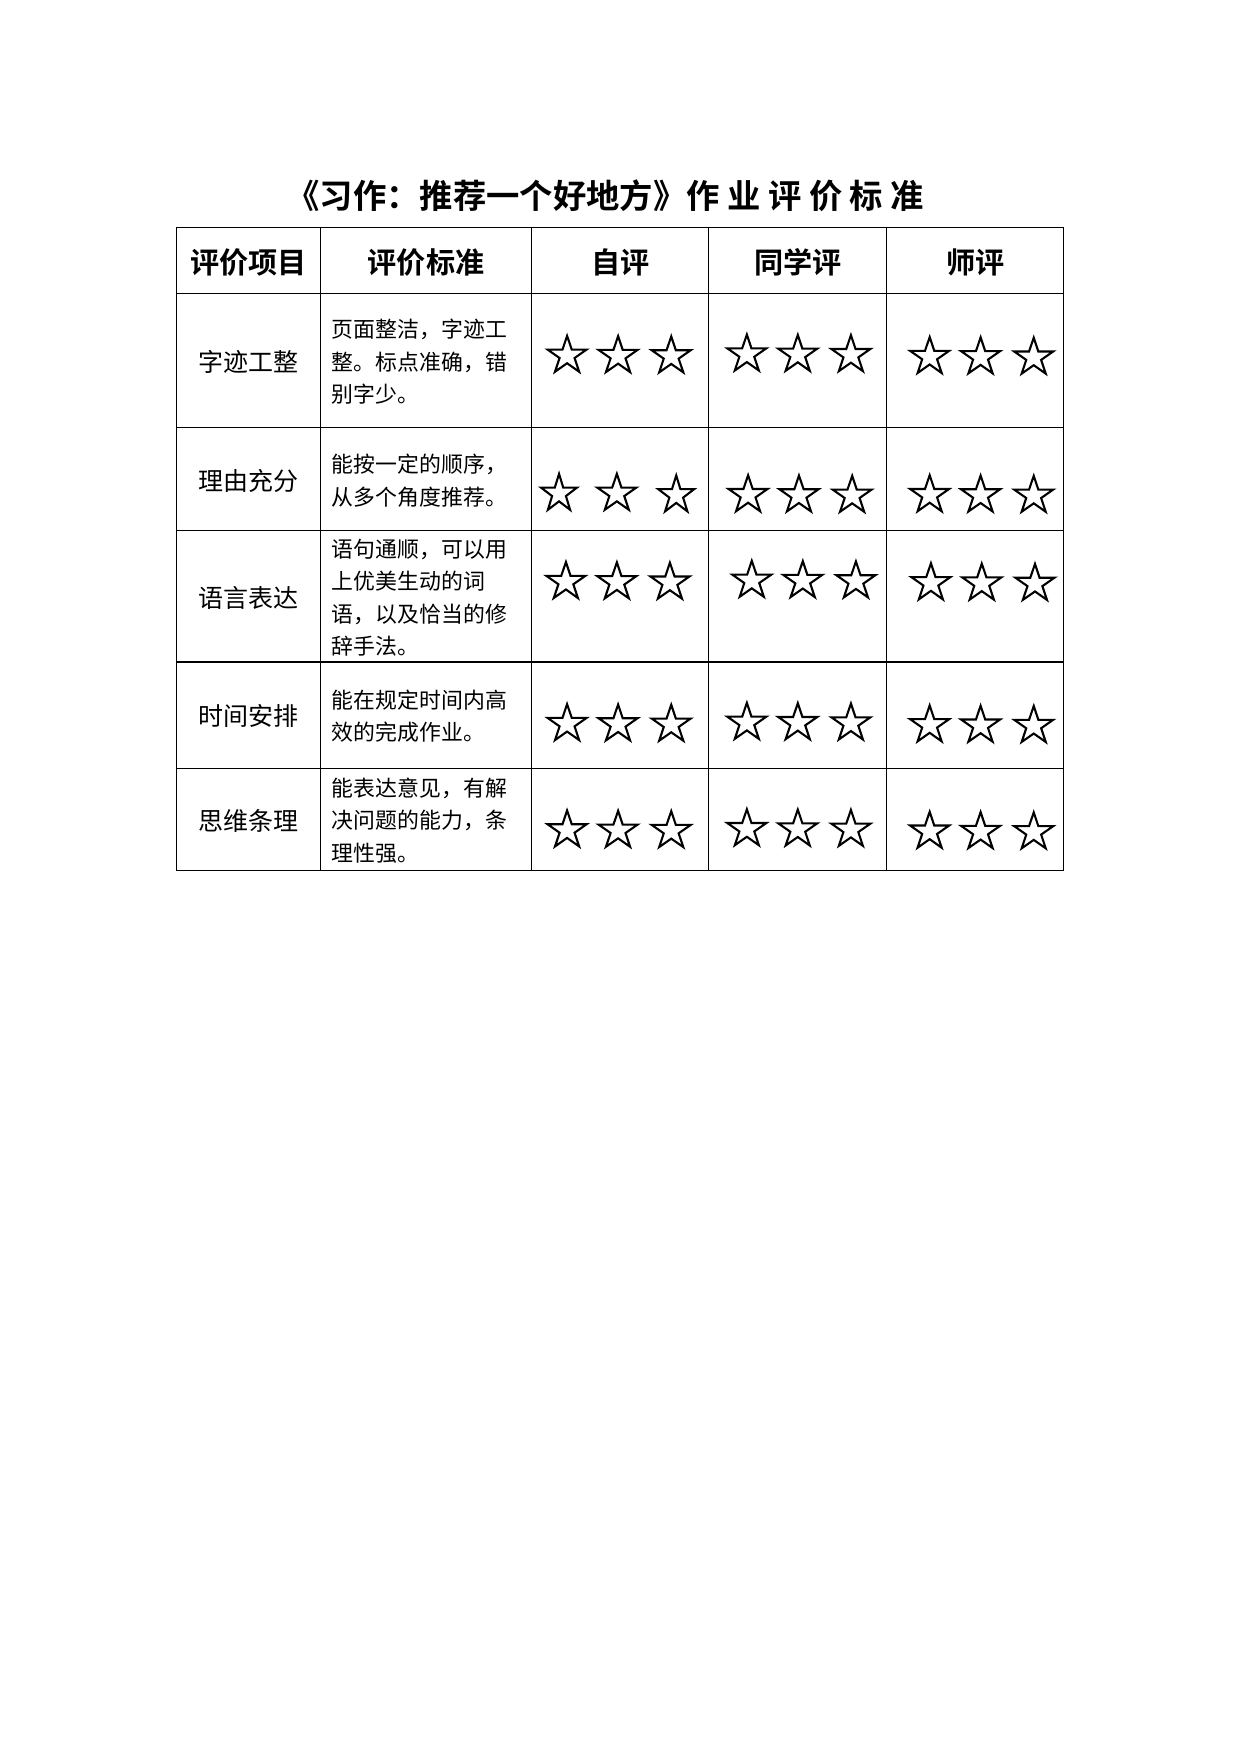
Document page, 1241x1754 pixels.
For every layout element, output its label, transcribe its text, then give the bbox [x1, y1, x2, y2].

text 《习作：推荐一个好地方》作 业 评 价 标 准 [187, 162, 1053, 227]
table_cell [887, 428, 1063, 530]
table_cell [532, 294, 708, 427]
table_cell 时间安排 [177, 663, 320, 768]
table_cell 语句通顺，可以用上优美生动的词语，以及恰当的修辞手法。 [321, 531, 531, 661]
table_cell [887, 531, 1063, 661]
table_cell [887, 663, 1063, 768]
table_cell [532, 769, 708, 870]
table_header 评价项目 [177, 228, 320, 293]
table_cell 理由充分 [177, 428, 320, 530]
table_header 师评 [887, 228, 1063, 293]
table_cell [709, 428, 886, 530]
table_header 同学评 [709, 228, 886, 293]
table_cell [532, 428, 708, 530]
table_cell 能表达意见，有解决问题的能力，条理性强。 [321, 769, 531, 870]
table_cell 字迹工整 [177, 294, 320, 427]
table_cell 语言表达 [177, 531, 320, 661]
table_cell [709, 531, 886, 661]
table_header 自评 [532, 228, 708, 293]
table_cell [887, 294, 1063, 427]
table_header 评价标准 [321, 228, 531, 293]
table_cell 能按一定的顺序，从多个角度推荐。 [321, 428, 531, 530]
table_cell [887, 769, 1063, 870]
table_cell [532, 531, 708, 661]
table_cell [709, 294, 886, 427]
table_cell [532, 663, 708, 768]
table_cell [709, 663, 886, 768]
table_cell [709, 769, 886, 870]
table_cell 能在规定时间内高效的完成作业。 [321, 663, 531, 768]
table_cell 页面整洁，字迹工整。标点准确，错别字少。 [321, 294, 531, 427]
table_cell 思维条理 [177, 769, 320, 870]
